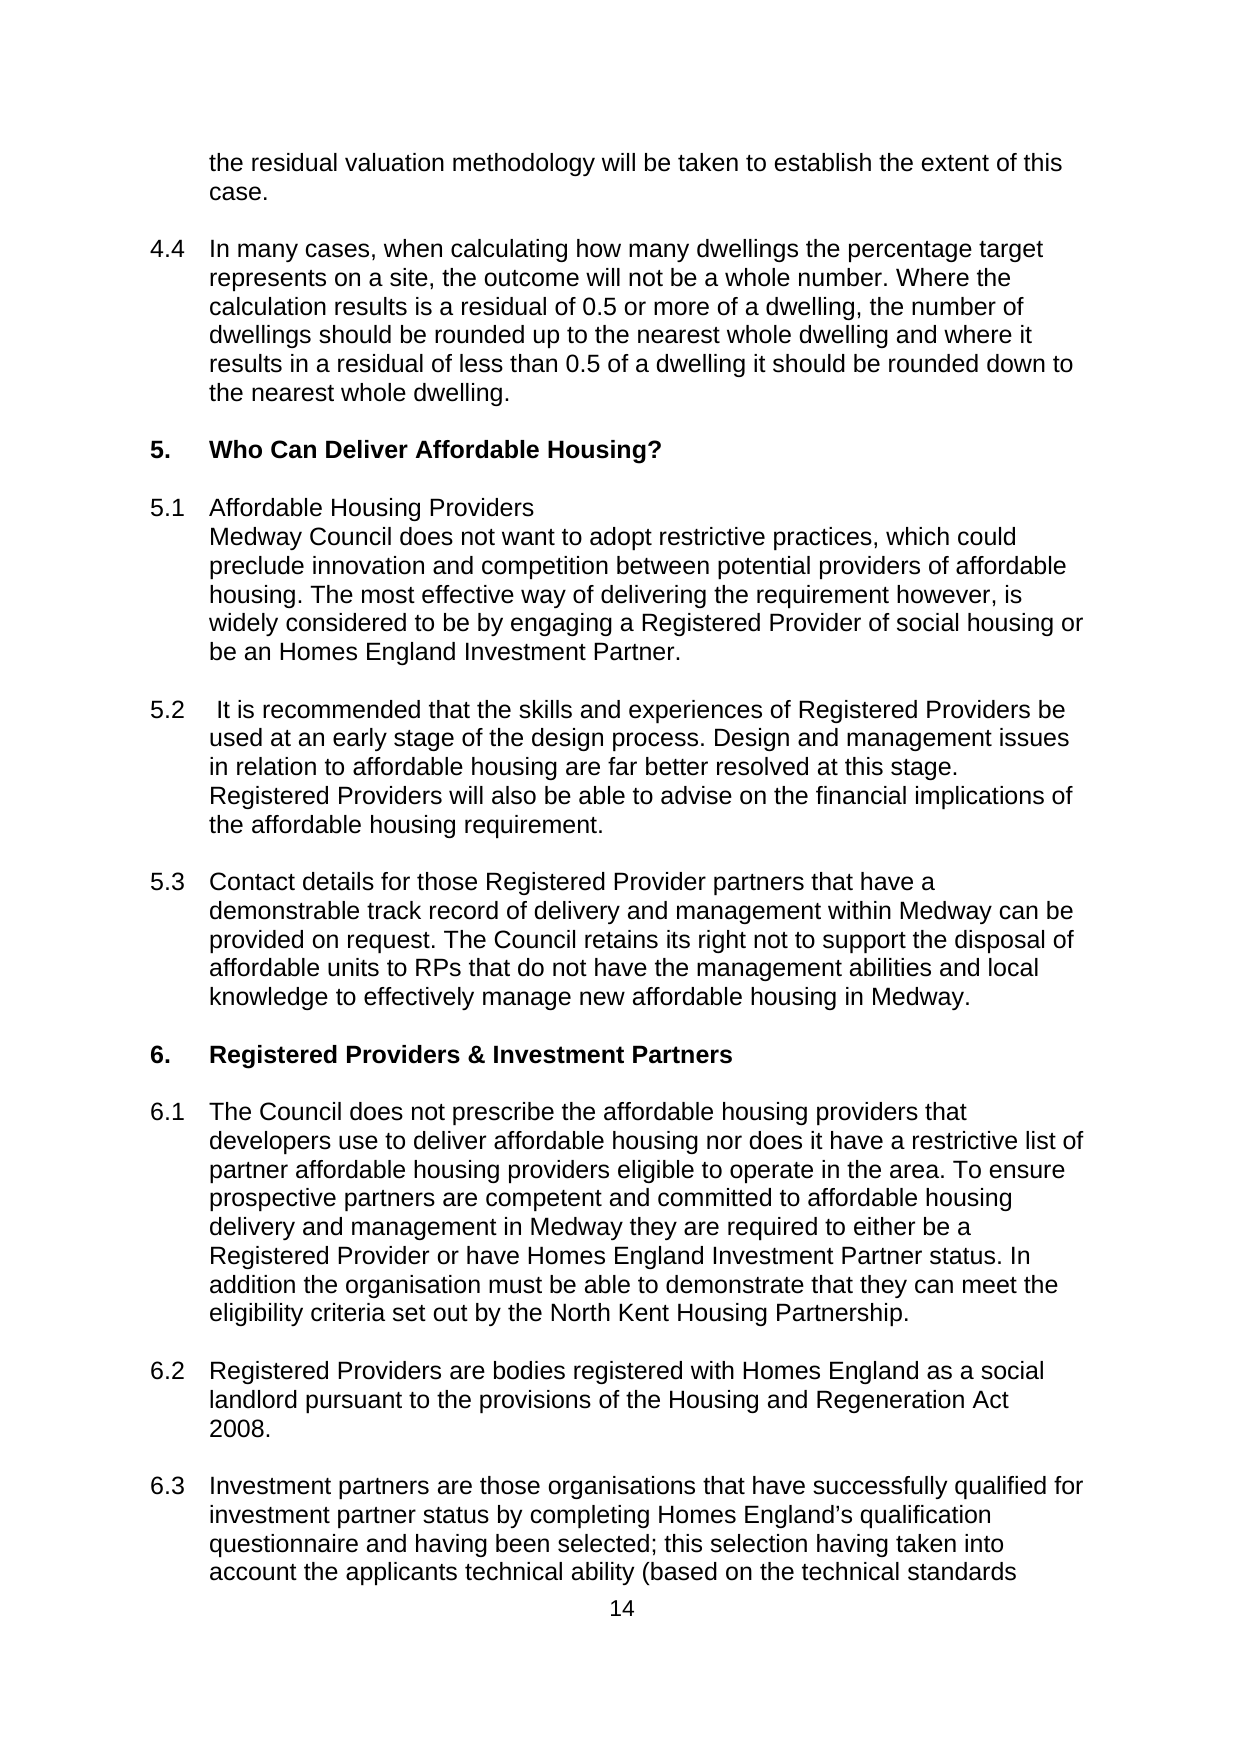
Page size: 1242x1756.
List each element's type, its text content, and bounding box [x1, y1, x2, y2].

text Medway Council does not want to adopt restrictive practices, which could preclude innovation and competition between potential providers of affordable housing. The most effective way of delivering the requirement however, is widely considered to be by engaging a Registered Provider of social housing or be an Homes England Investment Partner. [209, 522, 1087, 666]
subtitle Who Can Deliver Affordable Housing? [150, 436, 1104, 464]
list It is recommended that the skills and experiences of Registered Providers be used at an early stage of the design process. Design and management issues in relation to affordable housing are far better resolved at this stage. Registered Providers will also be able to advise on the financial implications of the affordable housing requirement. [150, 695, 1083, 838]
list Affordable Housing Providers [150, 493, 1104, 522]
list Investment partners are those organisations that have successfully qualified for investment partner status by completing Homes England’s qualification questionnaire and having been selected; this selection having taken into account the applicants technical ability (based on the technical standards [150, 1471, 1086, 1586]
text the residual valuation methodology will be taken to establish the extent of this case. [209, 148, 1066, 206]
list Contact details for those Registered Provider partners that have a demonstrable track record of delivery and management within Medway can be provided on request. The Council retains its right not to support the disposal of affordable units to RPs that do not have the management abilities and local knowledge to effectively manage new affordable housing in Medway. [150, 867, 1076, 1011]
list In many cases, when calculating how many dwellings the percentage target represents on a site, the outcome will not be a whole number. Where the calculation results is a residual of 0.5 or more of a dwelling, the number of dwellings should be rounded up to the nearest whole dwelling and where it results in a residual of less than 0.5 of a dwelling it should be rounded down to the nearest whole dwelling. [150, 234, 1076, 407]
list Registered Providers are bodies registered with Homes England as a social landlord pursuant to the provisions of the Housing and Regeneration Act 2008. [150, 1356, 1076, 1442]
subtitle Registered Providers & Investment Partners [150, 1040, 1104, 1068]
list The Council does not prescribe the affordable housing providers that developers use to deliver affordable housing nor does it have a restrictive list of partner affordable housing providers eligible to operate in the area. To ensure prospective partners are competent and committed to affordable housing delivery and management in Medway they are required to either be a Registered Provider or have Homes England Investment Partner status. In addition the organisation must be able to demonstrate that they can meet the eligibility criteria set out by the North Kent Housing Partnership. [150, 1097, 1085, 1327]
